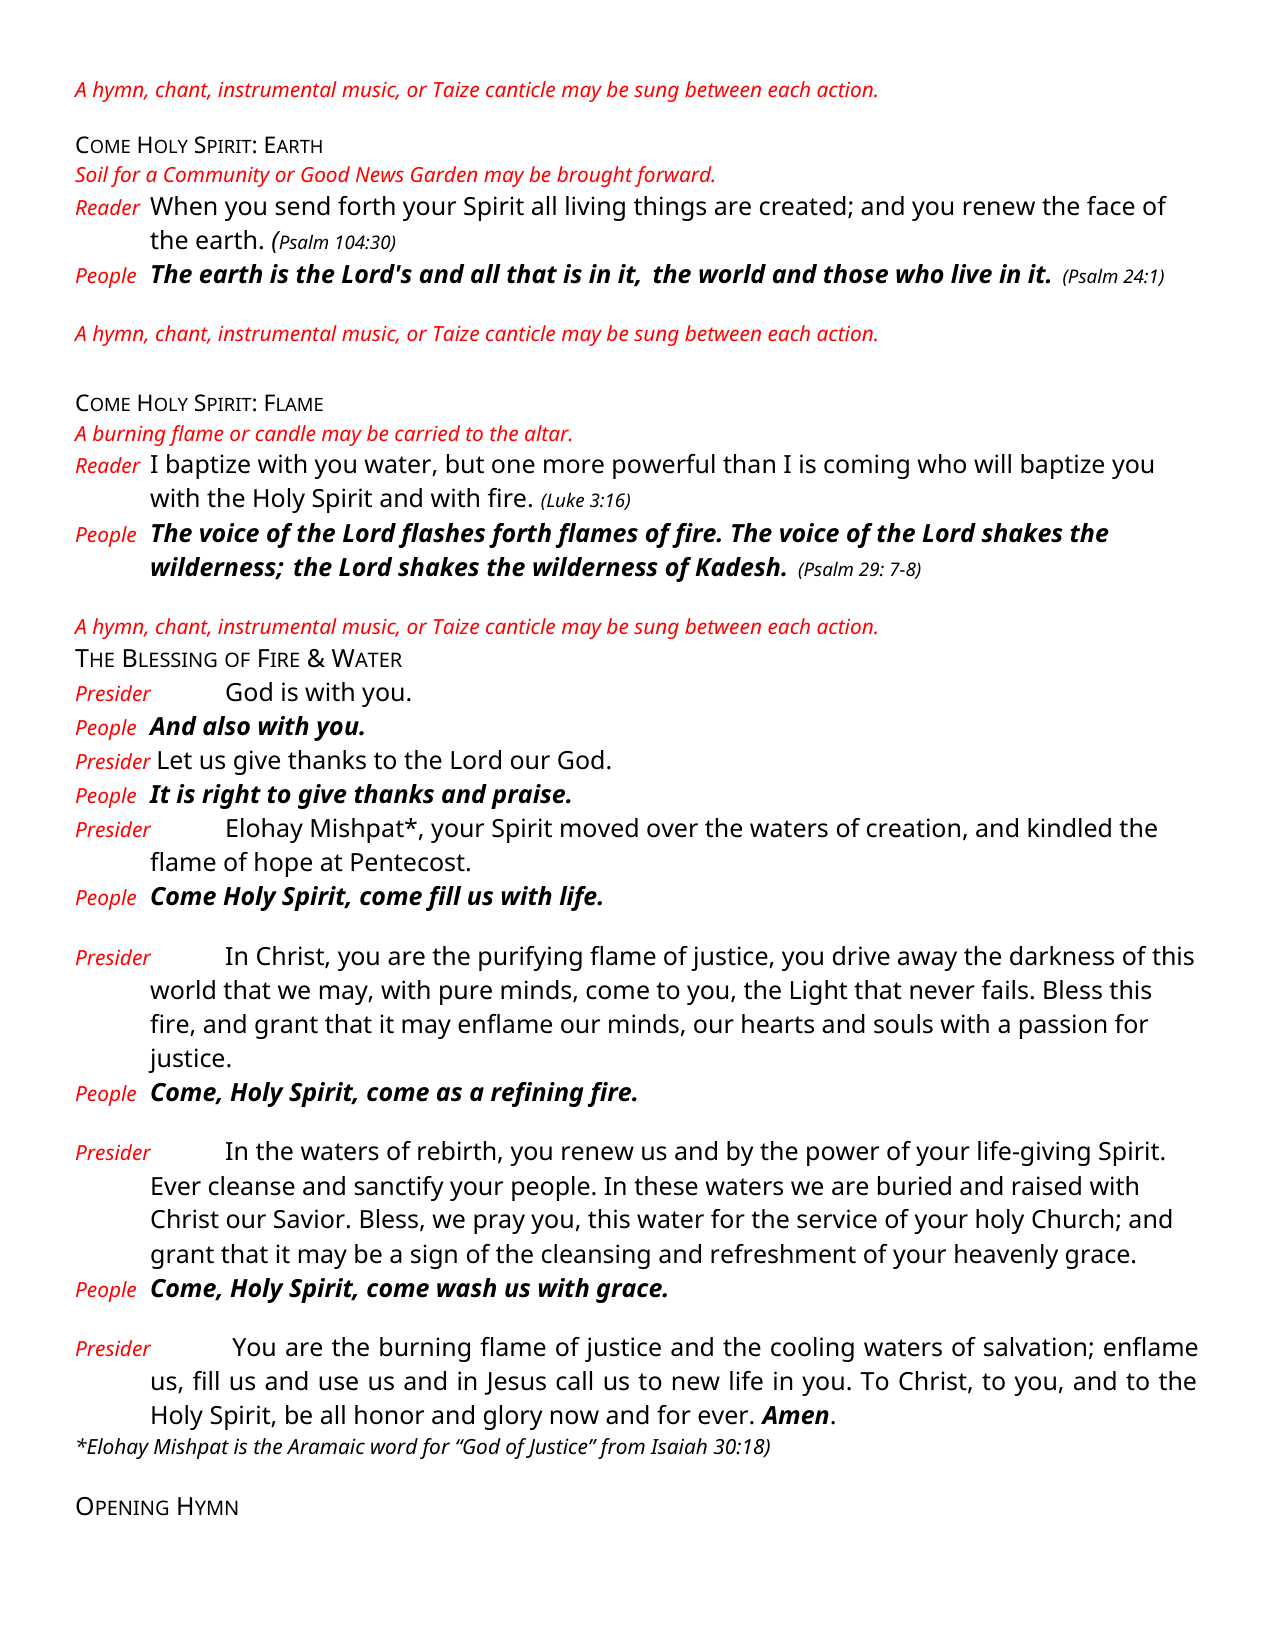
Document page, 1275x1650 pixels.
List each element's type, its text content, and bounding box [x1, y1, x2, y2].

text Presider Elohay Mishpat*, your Spirit moved over the waters of creation, and kindled the flame of hope at Pentecost. [75, 811, 1200, 879]
text The Blessing of Fire & Water [75, 640, 1200, 674]
text People It is right to give thanks and praise. [75, 776, 1200, 811]
text Soil for a Community or Good News Garden may be brought forward. [75, 160, 1200, 188]
text People Come, Holy Spirit, come wash us with grace. [75, 1270, 1200, 1304]
text Presider Let us give thanks to the Lord our God. [75, 742, 1200, 776]
text People The earth is the Lord's and all that is in it, the world and those who live in it. (Psalm 24:1) [75, 257, 1200, 291]
text People The voice of the Lord flashes forth flames of fire. The voice of the Lord shakes the wilderness; the Lord shakes the wilderness of Kadesh. (Psalm 29: 7-8) [75, 515, 1200, 583]
text Come Holy Spirit: Earth [75, 129, 1200, 160]
text A hymn, chant, instrumental music, or Taize canticle may be sung between each action. [75, 612, 1200, 640]
text Presider God is with you. [75, 674, 1200, 708]
text A hymn, chant, instrumental music, or Taize canticle may be sung between each action. [75, 75, 1200, 103]
text Presider In Christ, you are the purifying flame of justice, you drive away the darkness of this world that we may, with pure minds, come to you, the Light that never fails. Bless this fire, and grant that it may enflame our minds, our hearts and souls with a passion for justice. [75, 938, 1200, 1074]
text *Elohay Mishpat is the Aramaic word for “God of Justice” from Isaiah 30:18) [75, 1432, 1200, 1461]
text People And also with you. [75, 708, 1200, 742]
text Come Holy Spirit: Flame [75, 387, 1200, 419]
text A burning flame or candle may be carried to the altar. [75, 419, 1200, 447]
text Opening Hymn [75, 1489, 1200, 1523]
text People Come, Holy Spirit, come as a refining fire. [75, 1074, 1200, 1108]
text Reader I baptize with you water, but one more powerful than I is coming who will baptize you with the Holy Spirit and with fire. (Luke 3:16) [75, 447, 1200, 515]
text People Come Holy Spirit, come fill us with life. [75, 879, 1200, 913]
text A hymn, chant, instrumental music, or Taize canticle may be sung between each action. [75, 319, 1200, 348]
text Presider In the waters of rebirth, you renew us and by the power of your life-giving Spirit. Ever cleanse and sanctify your people. In these waters we are buried and raised with Christ our Savior. Bless, we pray you, this water for the service of your holy Church; and grant that it may be a sign of the cleansing and refreshment of your heavenly grace. [75, 1134, 1200, 1270]
text Presider You are the burning flame of justice and the cooling waters of salvation; enflame us, fill us and use us and in Jesus call us to new life in you. To Christ, to you, and to the Holy Spirit, be all honor and glory now and for ever. Amen. [75, 1330, 1200, 1432]
text Reader When you send forth your Spirit all living things are created; and you renew the face of the earth. (Psalm 104:30) [75, 188, 1200, 257]
